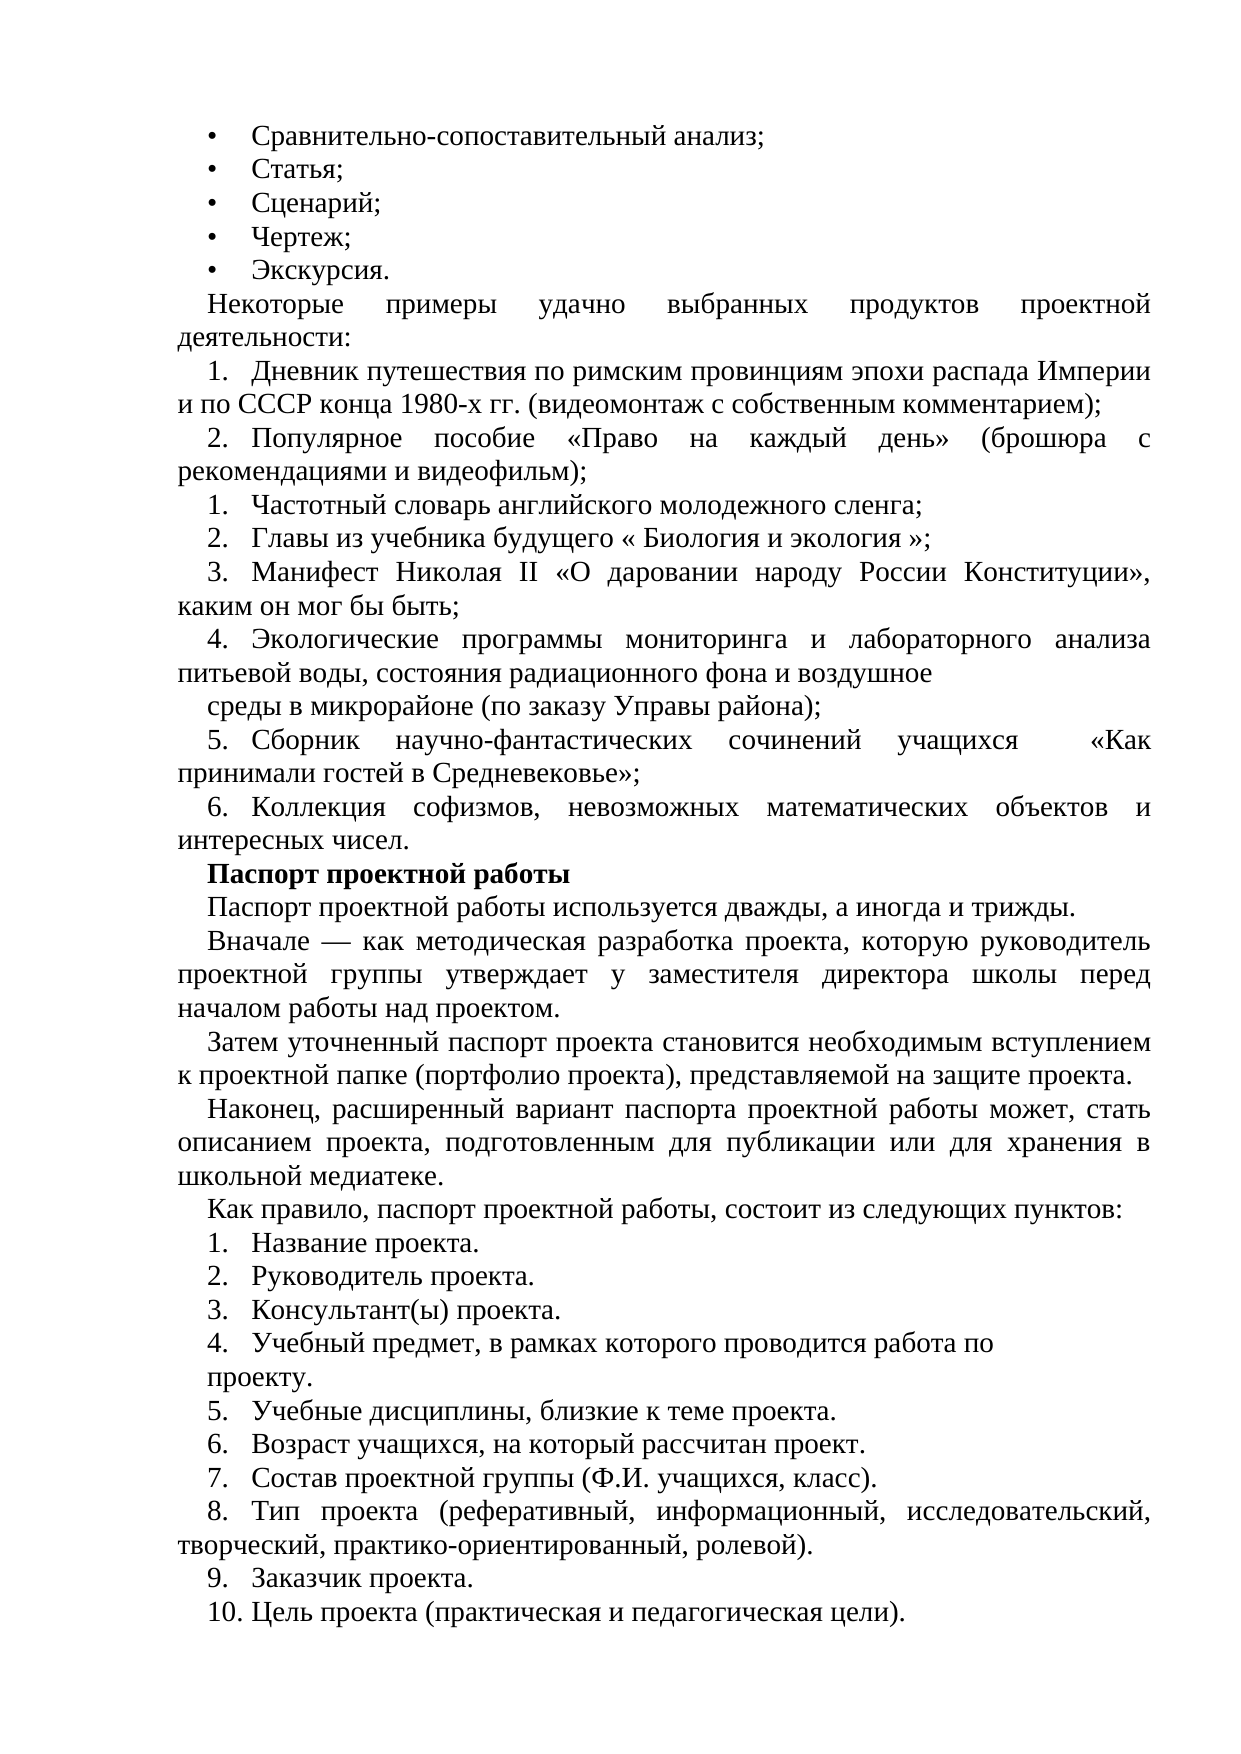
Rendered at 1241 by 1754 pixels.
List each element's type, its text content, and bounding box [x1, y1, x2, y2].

text 4. Экологические программы мониторинга и лабораторного анализа питьевой воды, состояния радиационного фона и воздушное [177, 621, 1152, 688]
text Паспорт проектной работы [177, 856, 1152, 889]
text 1. Название проекта. [177, 1225, 1152, 1258]
text • Чертеж; [177, 219, 1152, 252]
text Наконец, расширенный вариант паспорта проектной работы может, стать описанием проекта, подготовленным для публикации или для хранения в школьной медиатеке. [177, 1091, 1152, 1191]
text • Экскурсия. [177, 252, 1152, 286]
text проекту. [177, 1359, 1152, 1393]
text 7. Состав проектной группы (Ф.И. учащихся, класс). [177, 1460, 1152, 1493]
text Некоторые примеры удачно выбранных продуктов проектной деятельности: [177, 286, 1152, 353]
text Затем уточненный паспорт проекта становится необходимым вступлением к проектной папке (портфолио проекта), представляемой на защите проекта. [177, 1024, 1152, 1091]
text 1. Дневник путешествия по римским провинциям эпохи распада Империи и по СССР конца 1980-х гг. (видеомонтаж с собственным комментарием); [177, 353, 1152, 420]
text 3. Консультант(ы) проекта. [177, 1292, 1152, 1326]
text Паспорт проектной работы используется дважды, а иногда и трижды. [177, 889, 1152, 923]
text 2. Популярное пособие «Право на каждый день» (брошюра с рекомендациями и видеофильм); [177, 420, 1152, 487]
text 3. Манифест Николая II «О даровании народу России Конституции», каким он мог бы быть; [177, 554, 1152, 621]
text Вначале — как методическая разработка проекта, которую руководитель проектной группы утверждает у заместителя директора школы перед началом работы над проектом. [177, 923, 1152, 1024]
text • Сценарий; [177, 185, 1152, 219]
text 4. Учебный предмет, в рамках которого проводится работа по [177, 1326, 1152, 1359]
text 6. Коллекция софизмов, невозможных математических объектов и интересных чисел. [177, 789, 1152, 856]
text 5. Учебные дисциплины, близкие к теме проекта. [177, 1393, 1152, 1426]
text 2. Главы из учебника будущего « Биология и экология »; [177, 521, 1152, 554]
text • Статья; [177, 152, 1152, 185]
text 9. Заказчик проекта. [177, 1560, 1152, 1594]
text 8. Тип проекта (реферативный, информационный, исследовательский, творческий, практико-ориентированный, ролевой). [177, 1493, 1152, 1560]
text 6. Возраст учащихся, на который рассчитан проект. [177, 1426, 1152, 1460]
text • Сравнительно-сопоставительный анализ; [177, 118, 1152, 152]
text 10. Цель проекта (практическая и педагогическая цели). [177, 1594, 1152, 1627]
text 5. Сборник научно-фантастических сочинений учащихся «Как принимали гостей в Средневековье»; [177, 722, 1152, 789]
text 1. Частотный словарь английского молодежного сленга; [177, 487, 1152, 521]
text среды в микрорайоне (по заказу Управы района); [177, 688, 1152, 722]
text 2. Руководитель проекта. [177, 1258, 1152, 1292]
text Как правило, паспорт проектной работы, состоит из следующих пунктов: [177, 1191, 1152, 1225]
